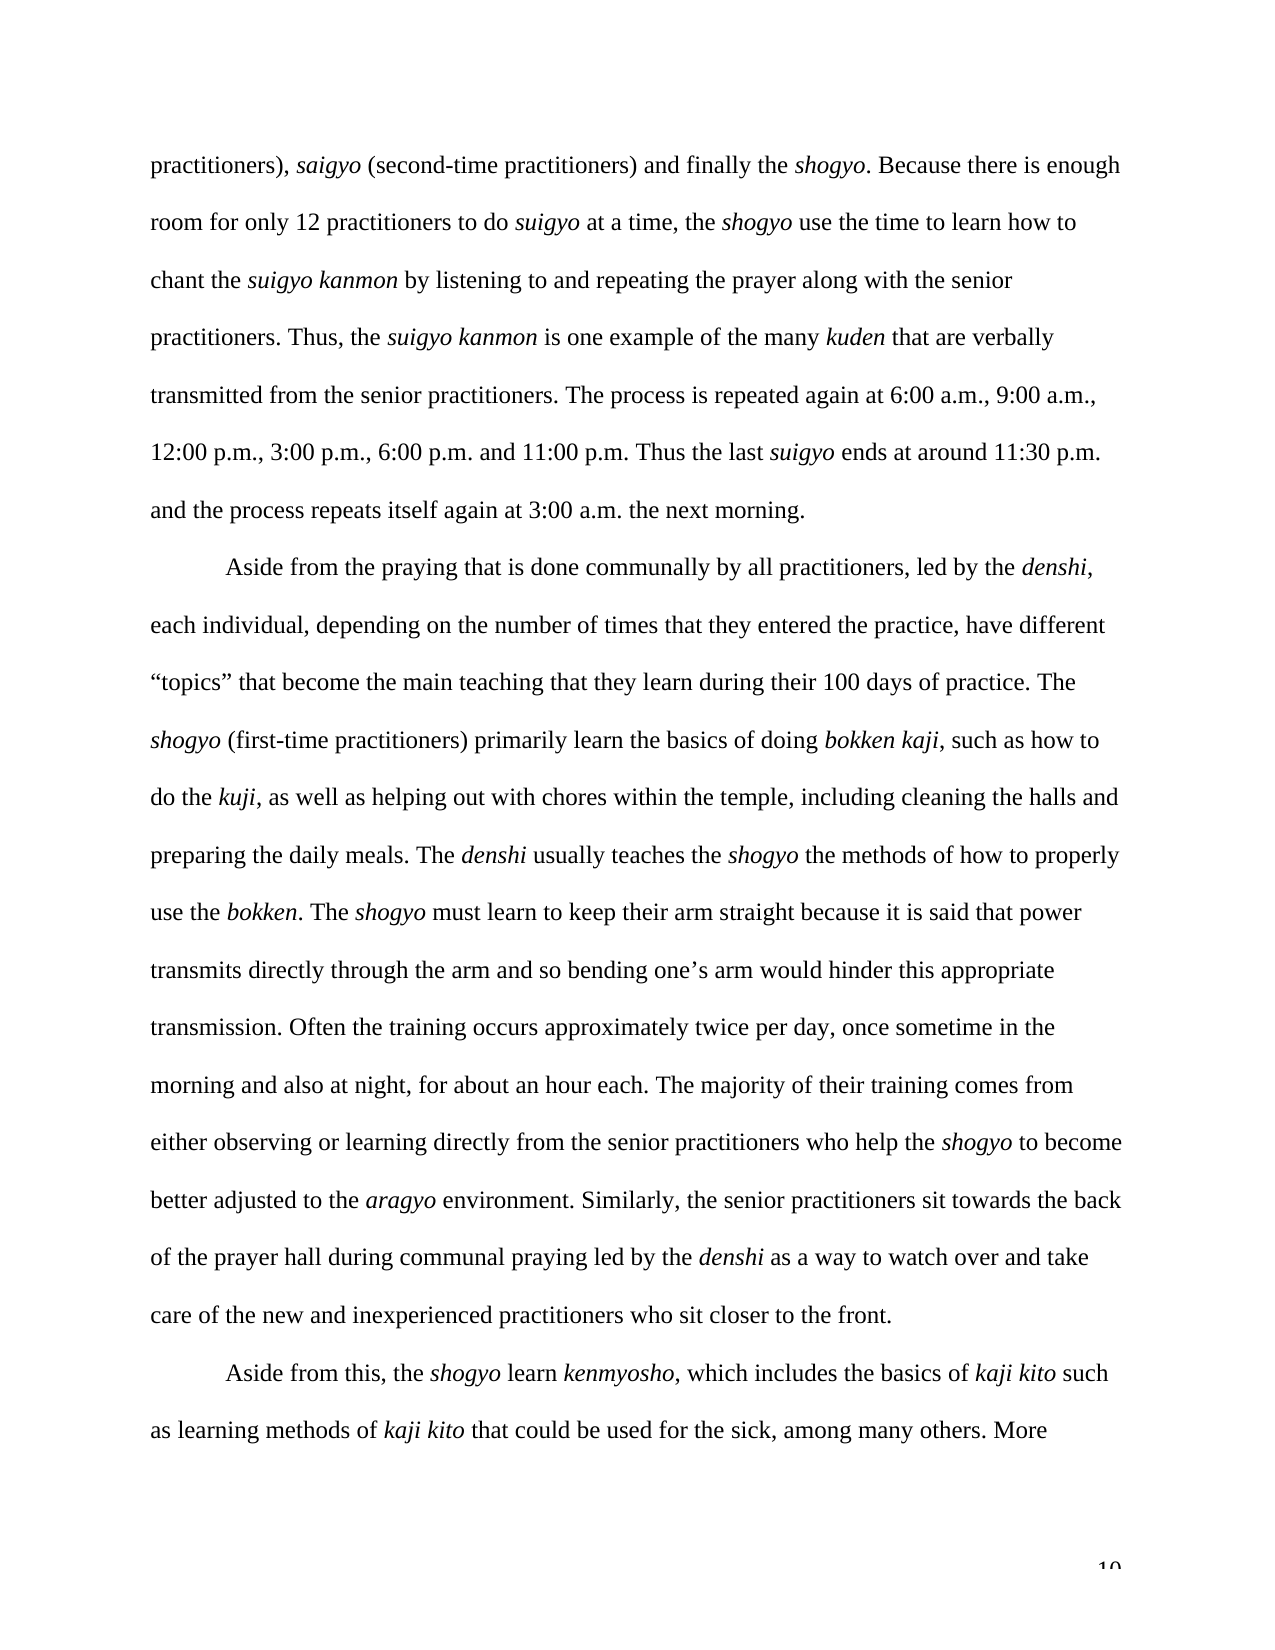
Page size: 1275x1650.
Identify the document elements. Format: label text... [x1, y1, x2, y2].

text Aside from the praying that is done communally by all practitioners, led by the denshi, each individual, depending on the number of times that they entered the practice, have different “topics” that become the main teaching that they learn during their 100 days of practice. The shogyo (first-time practitioners) primarily learn the basics of doing bokken kaji, such as how to do the kuji, as well as helping out with chores within the temple, including cleaning the halls and preparing the daily meals. The denshi usually teaches the shogyo the methods of how to properly use the bokken. The shogyo must learn to keep their arm straight because it is said that power transmits directly through the arm and so bending one’s arm would hinder this appropriate transmission. Often the training occurs approximately twice per day, once sometime in the morning and also at night, for about an hour each. The majority of their training comes from either observing or learning directly from the senior practitioners who help the shogyo to become better adjusted to the aragyo environment. Similarly, the senior practitioners sit towards the back of the prayer hall during communal praying led by the denshi as a way to watch over and take care of the new and inexperienced practitioners who sit closer to the front. [150, 552, 1124, 1329]
text Aside from this, the shogyo learn kenmyosho, which includes the basics of kaji kito such as learning methods of kaji kito that could be used for the sick, among many others. More [150, 1358, 1110, 1444]
text practitioners), saigyo (second-time practitioners) and finally the shogyo. Because there is enough room for only 12 practitioners to do suigyo at a time, the shogyo use the time to learn how to chant the suigyo kanmon by listening to and repeating the prayer along with the senior practitioners. Thus, the suigyo kanmon is one example of the many kuden that are verbally transmitted from the senior practitioners. The process is repeated again at 6:00 a.m., 9:00 a.m., 12:00 p.m., 3:00 p.m., 6:00 p.m. and 11:00 p.m. Thus the last suigyo ends at around 11:30 p.m. and the process repeats itself again at 3:00 a.m. the next morning. [150, 150, 1122, 524]
